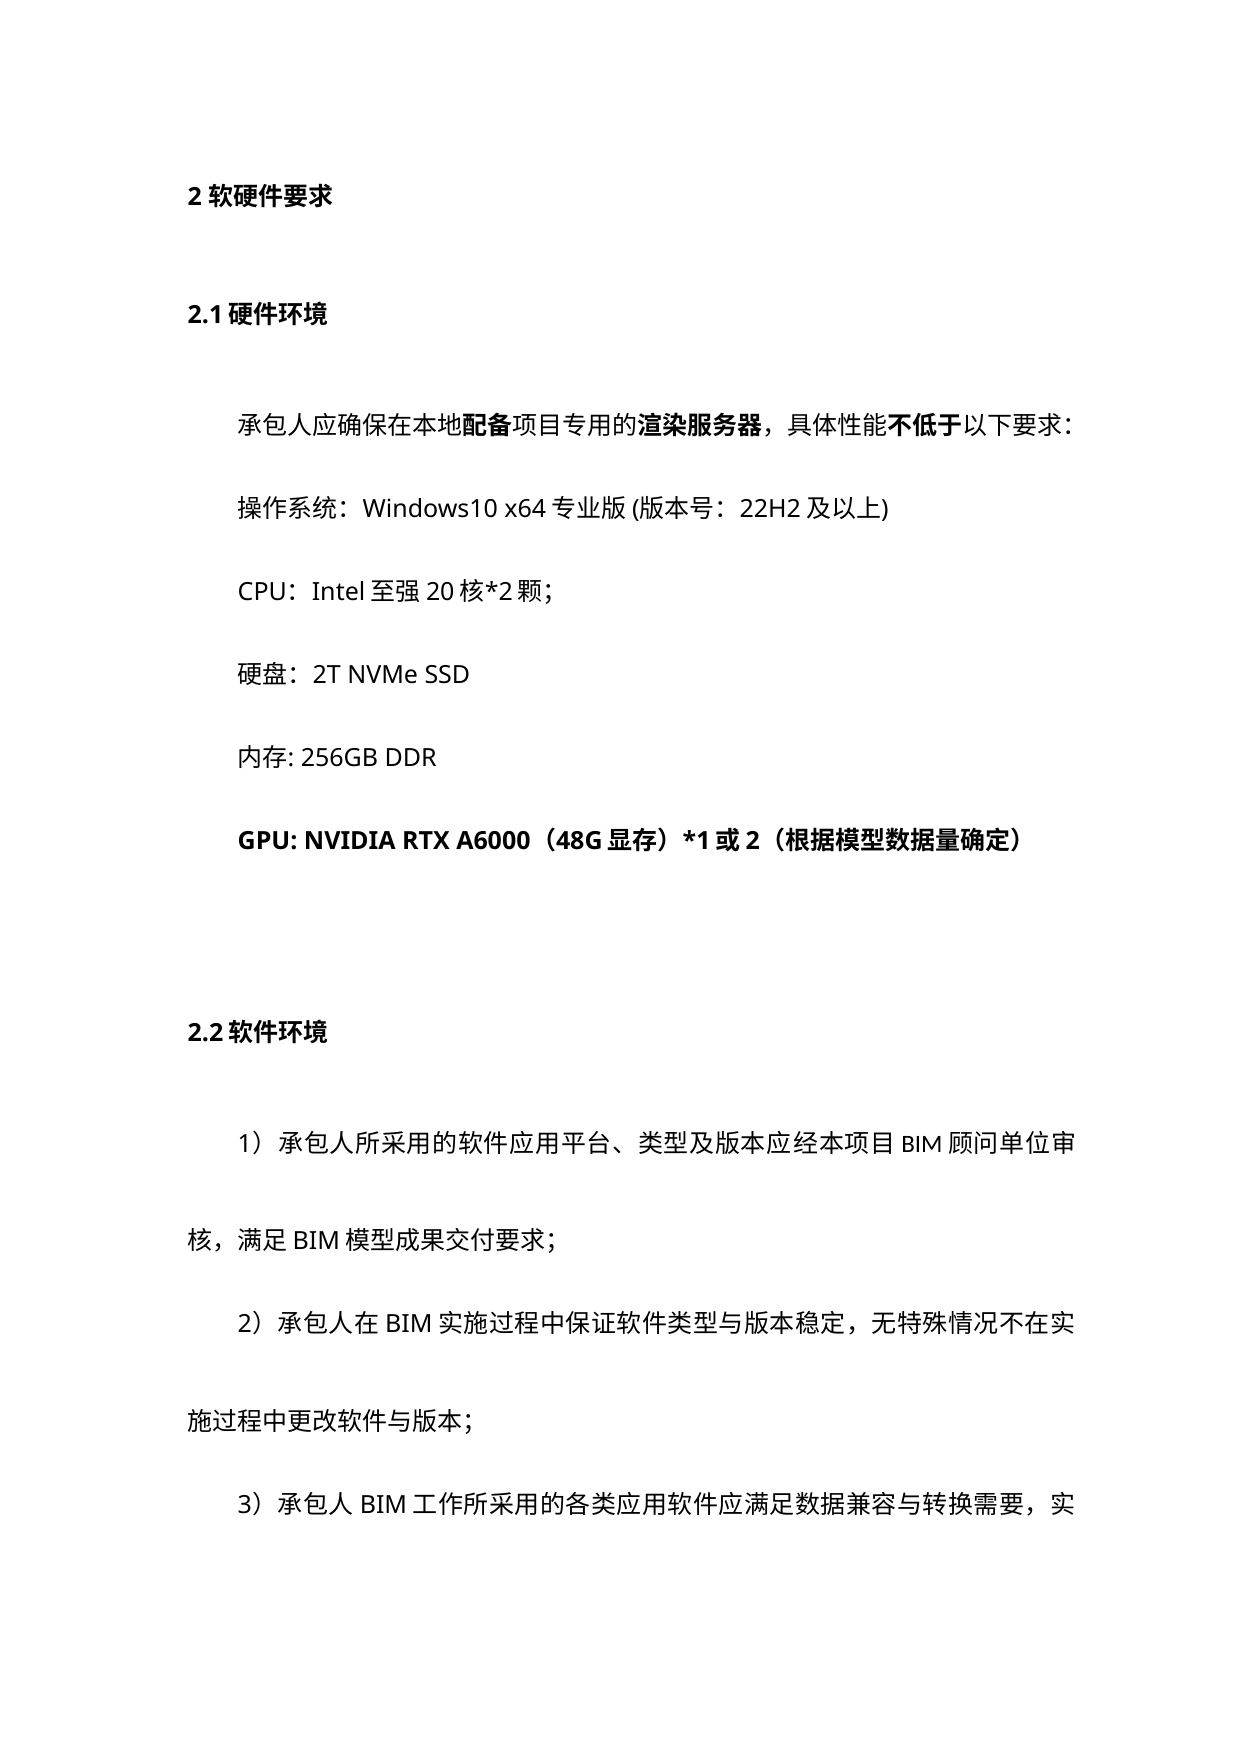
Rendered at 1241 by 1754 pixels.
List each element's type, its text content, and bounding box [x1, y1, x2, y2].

subtitle 2.1硬件环境 [187, 281, 1076, 346]
text 硬盘：2T NVMe SSD [187, 640, 1076, 705]
subtitle 2.2软件环境 [187, 998, 1076, 1063]
text GPU: NVIDIA RTX A6000（48G显存）*1或2（根据模型数据量确定） [187, 806, 1076, 871]
text 操作系统：Windows10 x64专业版 (版本号：22H2及以上) [187, 474, 1076, 539]
text CPU：Intel至强 20核*2颗； [187, 557, 1076, 622]
subtitle 2 软硬件要求 [187, 162, 1076, 227]
text 2）承包人在BIM实施过程中保证软件类型与版本稳定，无特殊情况不在实施过程中更改软件与版本； [187, 1289, 1076, 1452]
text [187, 1470, 1076, 1535]
text 内存: 256GB DDR [187, 723, 1076, 788]
text 承包人应确保在本地配备项目专用的渲染服务器，具体性能不低于以下要求： [187, 391, 1076, 456]
text 1）承包人所采用的软件应用平台、类型及版本应经本项目BIM顾问单位审核，满足BIM模型成果交付要求； [187, 1109, 1076, 1271]
